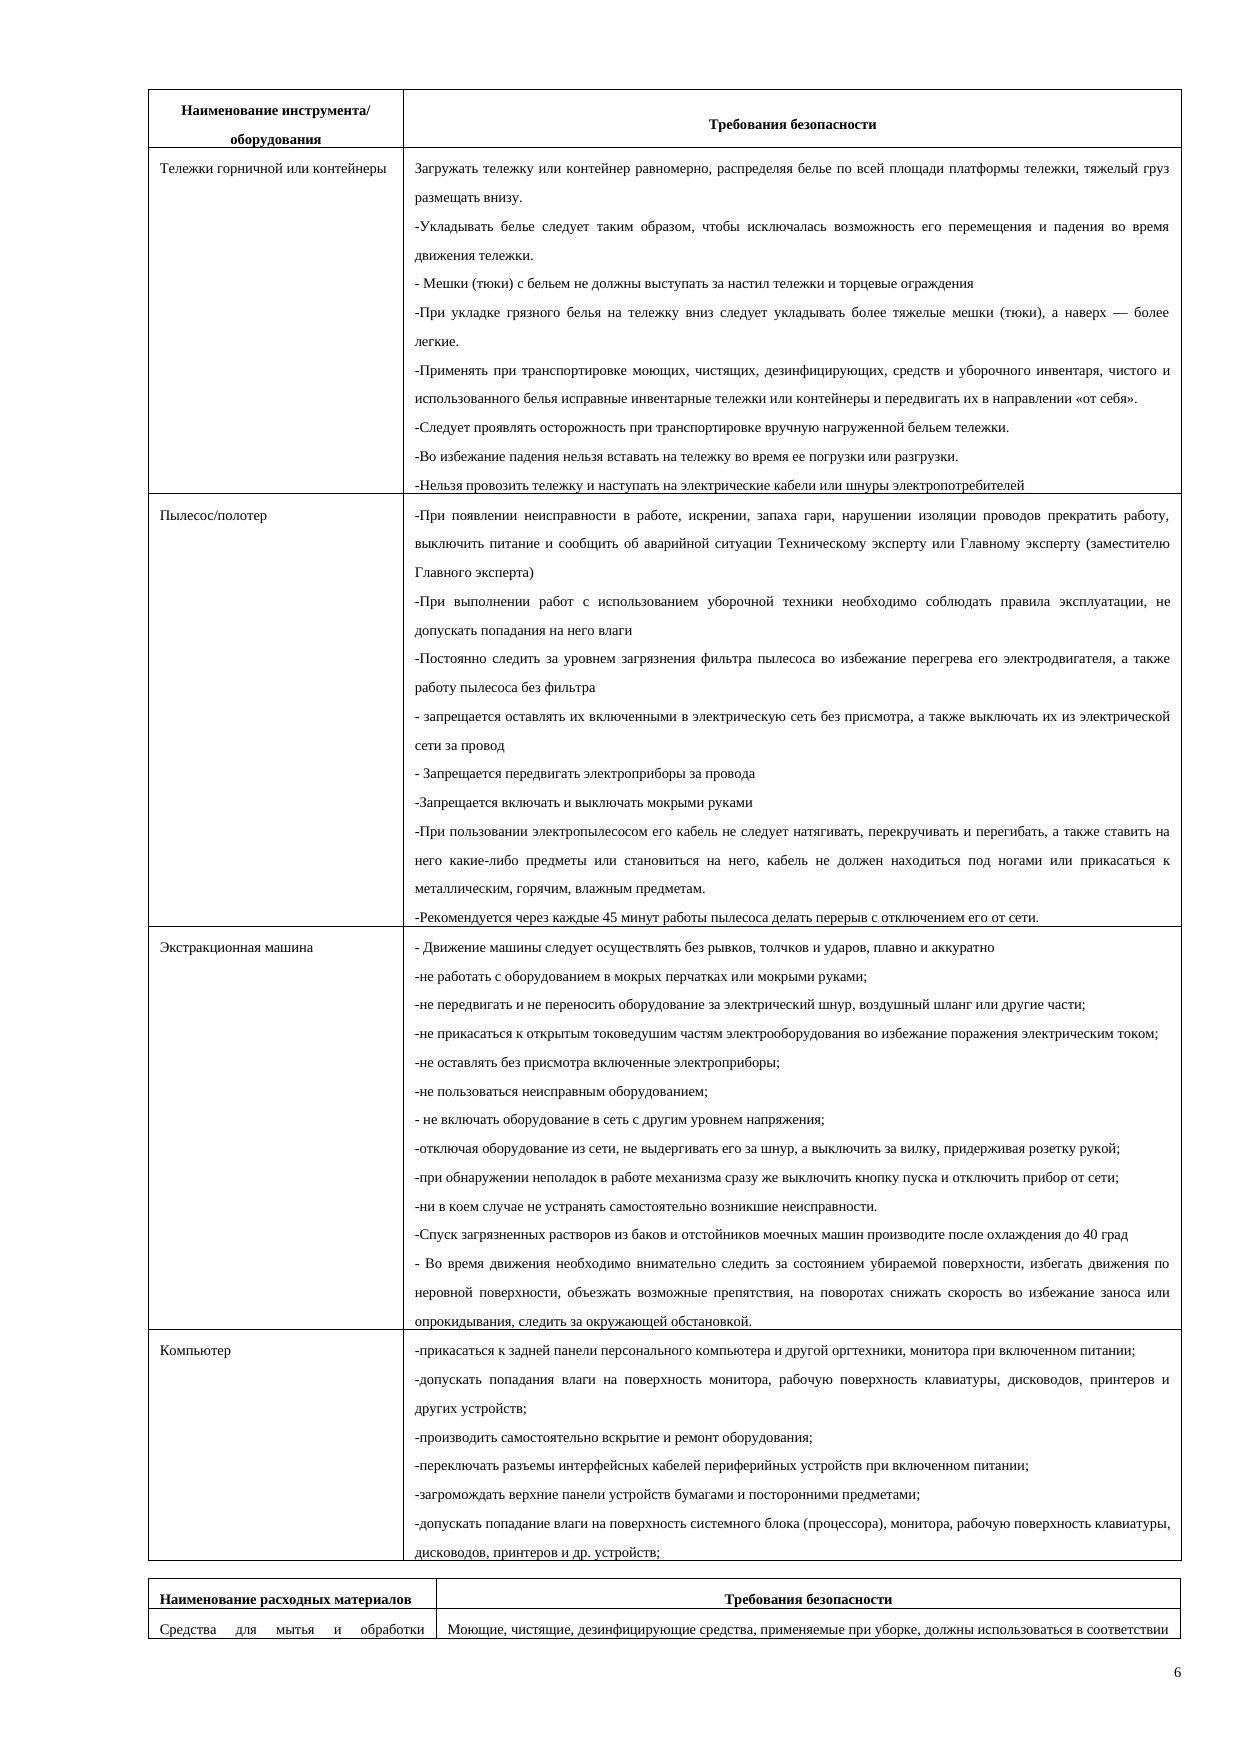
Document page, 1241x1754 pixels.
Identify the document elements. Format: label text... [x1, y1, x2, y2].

table_header Требования безопасности [437, 1579, 1180, 1608]
table_cell -При появлении неисправности в работе, искрении, запаха гари, нарушении изоляции проводов прекратить работу, выключить питание и сообщить об аварийной ситуации Техническому эксперту или Главному эксперту (заместителю Главного эксперта) -При выполнении работ с использованием уборочной техники необходимо соблюдать правила эксплуатации, не допускать попадания на него влаги -Постоянно следить за уровнем загрязнения фильтра пылесоса во избежание перегрева его электродвигателя, а также работу пылесоса без фильтра - запрещается оставлять их включенными в электрическую сеть без присмотра, а также выключать их из электрической сети за провод - Запрещается передвигать электроприборы за провода -Запрещается включать и выключать мокрыми руками -При пользовании электропылесосом его кабель не следует натягивать, перекручивать и перегибать, а также ставить на него какие-либо предметы или становиться на него, кабель не должен находиться под ногами или прикасаться к металлическим, горячим, влажным предметам. -Рекомендуется через каждые 45 минут работы пылесоса делать перерыв с отключением его от сети. [404, 494, 1181, 926]
table_cell Экстракционная машина [149, 927, 403, 1329]
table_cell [149, 1609, 436, 1637]
table_cell Тележки горничной или контейнеры [149, 148, 403, 493]
table_cell Компьютер [149, 1330, 403, 1560]
table_header Требования безопасности [404, 90, 1181, 147]
table_header Наименование расходных материалов [149, 1579, 436, 1608]
table_cell Пылесос/полотер [149, 494, 403, 926]
table_cell Загружать тележку или контейнер равномерно, распределяя белье по всей площади платформы тележки, тяжелый груз размещать внизу. -Укладывать белье следует таким образом, чтобы исключалась возможность его перемещения и падения во время движения тележки. - Мешки (тюки) с бельем не должны выступать за настил тележки и торцевые ограждения -При укладке грязного белья на тележку вниз следует укладывать более тяжелые мешки (тюки), а наверх — более легкие. -Применять при транспортировке моющих, чистящих, дезинфицирующих, средств и уборочного инвентаря, чистого и использованного белья исправные инвентарные тележки или контейнеры и передвигать их в направлении «от себя». -Следует проявлять осторожность при транспортировке вручную нагруженной бельем тележки. -Во избежание падения нельзя вставать на тележку во время ее погрузки или разгрузки. -Нельзя провозить тележку и наступать на электрические кабели или шнуры электропотребителей [404, 148, 1181, 493]
table_header Наименование инструмента/ оборудования [149, 90, 403, 147]
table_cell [437, 1609, 1180, 1637]
table_cell -прикасаться к задней панели персонального компьютера и другой оргтехники, монитора при включенном питании; -допускать попадания влаги на поверхность монитора, рабочую поверхность клавиатуры, дисководов, принтеров и других устройств; -производить самостоятельно вскрытие и ремонт оборудования; -переключать разъемы интерфейсных кабелей периферийных устройств при включенном питании; -загромождать верхние панели устройств бумагами и посторонними предметами; -допускать попадание влаги на поверхность системного блока (процессора), монитора, рабочую поверхность клавиатуры, дисководов, принтеров и др. устройств; [404, 1330, 1181, 1560]
table_cell - Движение машины следует осуществлять без рывков, толчков и ударов, плавно и аккуратно -не работать с оборудованием в мокрых перчатках или мокрыми руками; -не передвигать и не переносить оборудование за электрический шнур, воздушный шланг или другие части; -не прикасаться к открытым токоведушим частям электрооборудования во избежание поражения электрическим током; -не оставлять без присмотра включенные электроприборы; -не пользоваться неисправным оборудованием; - не включать оборудование в сеть с другим уровнем напряжения; -отключая оборудование из сети, не выдергивать его за шнур, а выключить за вилку, придерживая розетку рукой; -при обнаружении неполадок в работе механизма сразу же выключить кнопку пуска и отключить прибор от сети; -ни в коем случае не устранять самостоятельно возникшие неисправности. -Спуск загрязненных растворов из баков и отстойников моечных машин производите после охлаждения до 40 град - Во время движения необходимо внимательно следить за состоянием убираемой поверхности, избегать движения по неровной поверхности, объезжать возможные препятствия, на поворотах снижать скорость во избежание заноса или опрокидывания, следить за окружающей обстановкой. [404, 927, 1181, 1329]
